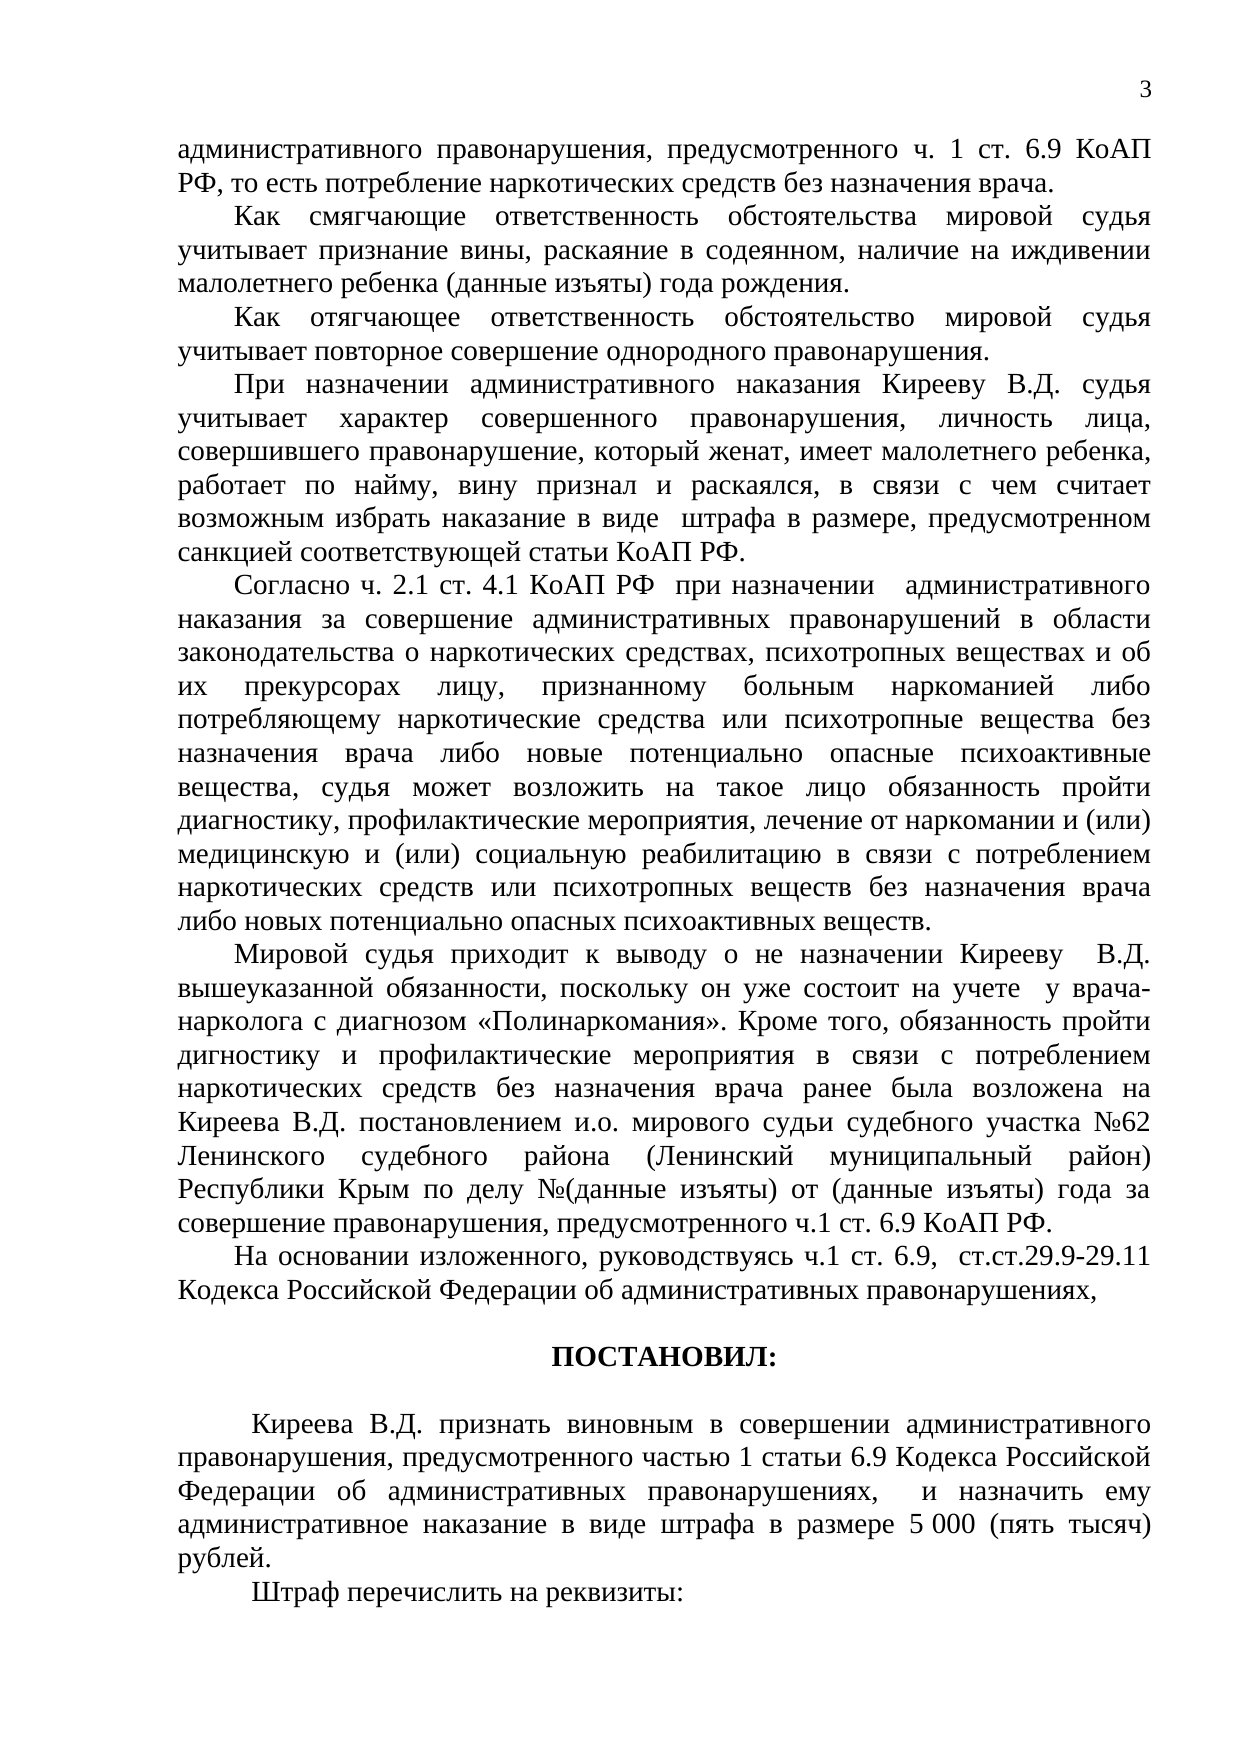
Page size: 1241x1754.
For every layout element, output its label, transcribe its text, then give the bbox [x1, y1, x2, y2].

text Как отягчающее ответственность обстоятельство мировой судья учитывает повторное совершение однородного правонарушения. [177, 299, 1152, 366]
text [177, 131, 1152, 198]
text Мировой судья приходит к выводу о не назначении Кирееву В.Д. вышеуказанной обязанности, поскольку он уже состоит на учете у врача-нарколога с диагнозом «Полинаркомания». Кроме того, обязанность пройти дигностику и профилактические мероприятия в связи с потреблением наркотических средств без назначения врача ранее была возложена на Киреева В.Д. постановлением и.о. мирового судьи судебного участка №62 Ленинского судебного района (Ленинский муниципальный район) Республики Крым по делу №(данные изъяты) от (данные изъяты) года за совершение правонарушения, предусмотренного ч.1 ст. 6.9 КоАП РФ. [177, 936, 1152, 1238]
text Киреева В.Д. признать виновным в совершении административного правонарушения, предусмотренного частью 1 статьи 6.9 Кодекса Российской Федерации об административных правонарушениях, и назначить ему административное наказание в виде штрафа в размере 5 000 (пять тысяч) рублей. [177, 1406, 1152, 1574]
text Согласно ч. 2.1 ст. 4.1 КоАП РФ при назначении административного наказания за совершение административных правонарушений в области законодательства о наркотических средствах, психотропных веществах и об их прекурсорах лицу, признанному больным наркоманией либо потребляющему наркотические средства или психотропные вещества без назначения врача либо новые потенциально опасные психоактивные вещества, судья может возложить на такое лицо обязанность пройти диагностику, профилактические мероприятия, лечение от наркомании и (или) медицинскую и (или) социальную реабилитацию в связи с потреблением наркотических средств или психотропных веществ без назначения врача либо новых потенциально опасных психоактивных веществ. [177, 567, 1152, 936]
text ПОСТАНОВИЛ: [177, 1339, 1152, 1372]
text На основании изложенного, руководствуясь ч.1 ст. 6.9, ст.ст.29.9-29.11 Кодекса Российской Федерации об административных правонарушениях, [177, 1238, 1152, 1305]
text Как смягчающие ответственность обстоятельства мировой судья учитывает признание вины, раскаяние в содеянном, наличие на иждивении малолетнего ребенка (данные изъяты) года рождения. [177, 198, 1152, 299]
text Штраф перечислить на реквизиты: [177, 1574, 1152, 1607]
text При назначении административного наказания Кирееву В.Д. судья учитывает характер совершенного правонарушения, личность лица, совершившего правонарушение, который женат, имеет малолетнего ребенка, работает по найму, вину признал и раскаялся, в связи с чем считает возможным избрать наказание в виде штрафа в размере, предусмотренном санкцией соответствующей статьи КоАП РФ. [177, 366, 1152, 567]
